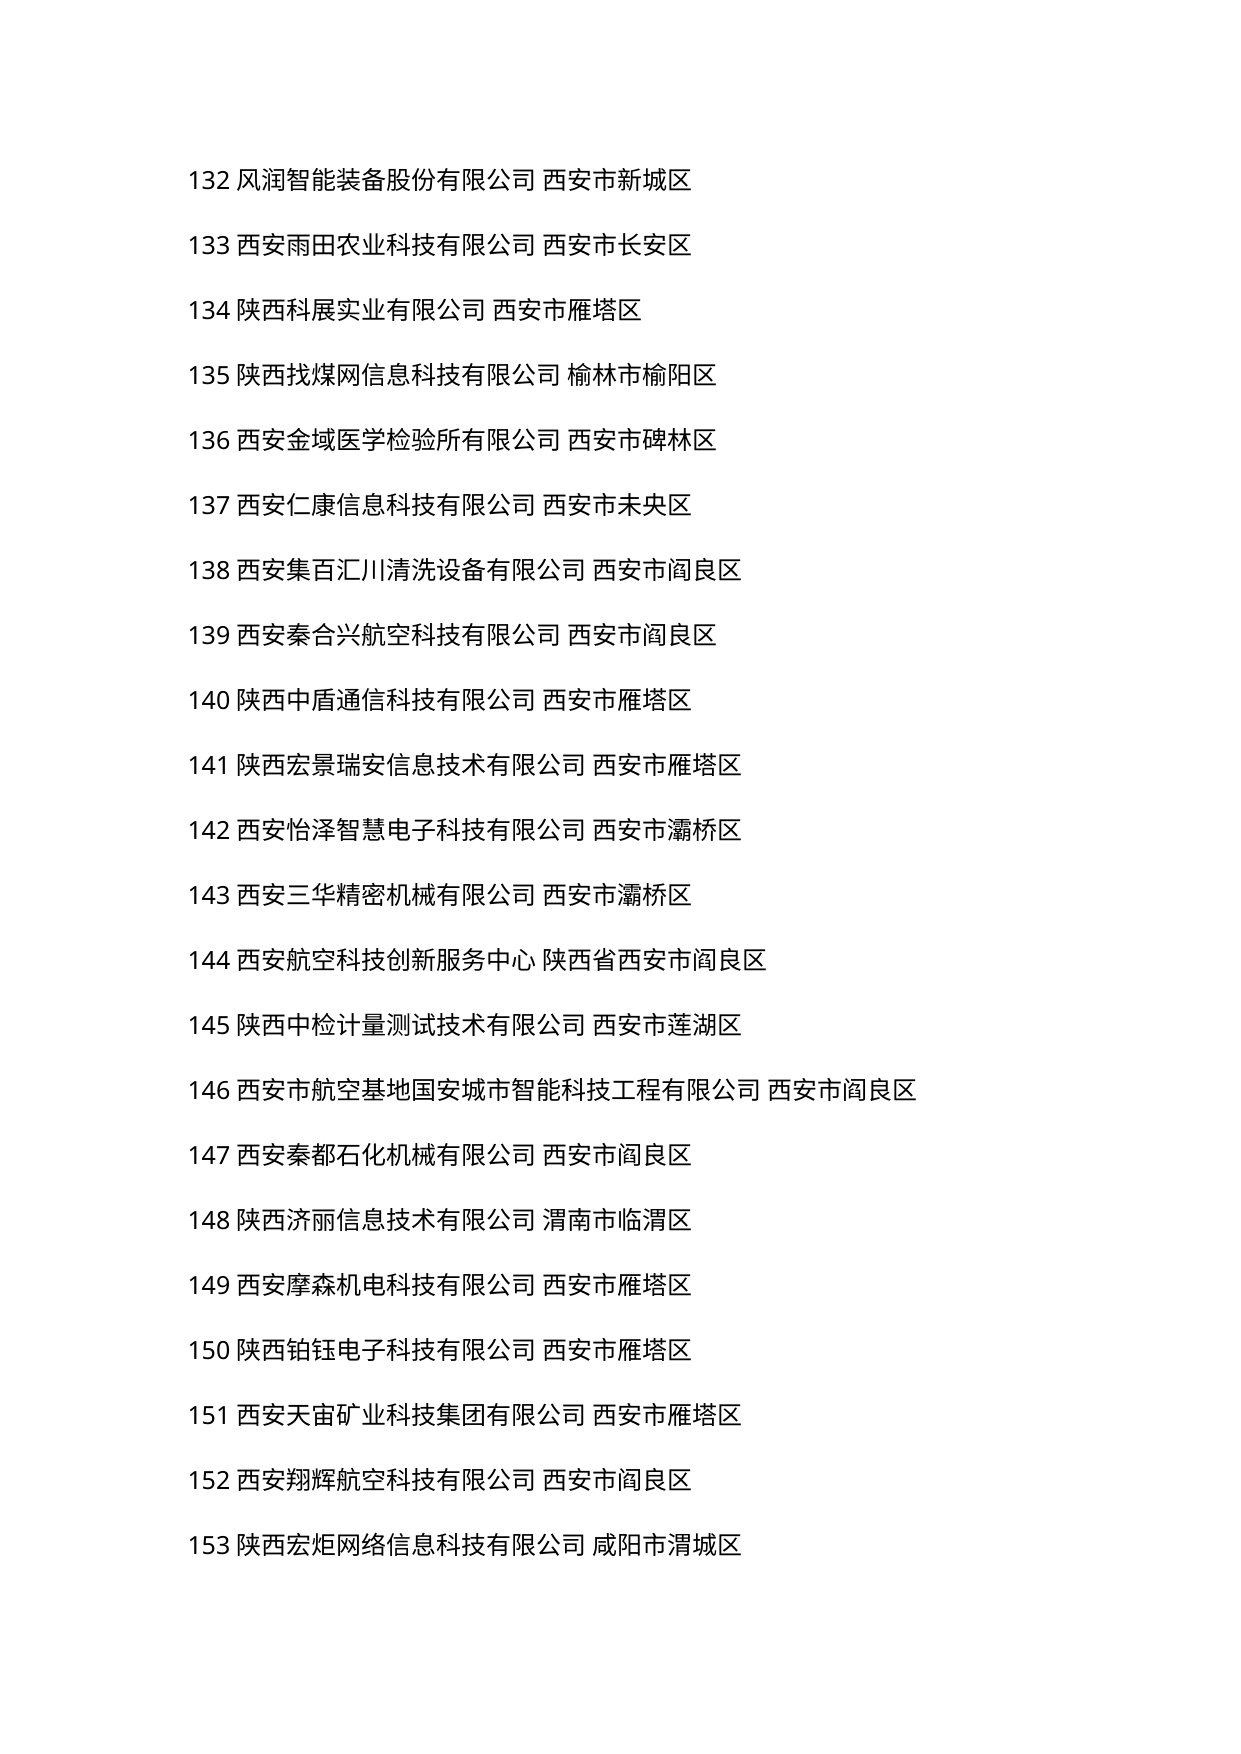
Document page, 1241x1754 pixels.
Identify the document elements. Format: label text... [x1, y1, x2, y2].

text 143 西安三华精密机械有限公司 西安市灞桥区 [187, 861, 1053, 926]
text 145 陕西中检计量测试技术有限公司 西安市莲湖区 [187, 991, 1053, 1056]
text 146 西安市航空基地国安城市智能科技工程有限公司 西安市阎良区 [187, 1056, 1053, 1121]
text 150 陕西铂钰电子科技有限公司 西安市雁塔区 [187, 1316, 1053, 1381]
text 142 西安怡泽智慧电子科技有限公司 西安市灞桥区 [187, 796, 1053, 861]
text 136 西安金域医学检验所有限公司 西安市碑林区 [187, 406, 1053, 471]
text 134 陕西科展实业有限公司 西安市雁塔区 [187, 276, 1053, 341]
text 152 西安翔辉航空科技有限公司 西安市阎良区 [187, 1446, 1053, 1511]
text 135 陕西找煤网信息科技有限公司 榆林市榆阳区 [187, 341, 1053, 406]
text 148 陕西济丽信息技术有限公司 渭南市临渭区 [187, 1186, 1053, 1251]
text 132 风润智能装备股份有限公司 西安市新城区 [187, 146, 1053, 211]
text 141 陕西宏景瑞安信息技术有限公司 西安市雁塔区 [187, 731, 1053, 796]
text 137 西安仁康信息科技有限公司 西安市未央区 [187, 471, 1053, 536]
text 139 西安秦合兴航空科技有限公司 西安市阎良区 [187, 601, 1053, 666]
text 153 陕西宏炬网络信息科技有限公司 咸阳市渭城区 [187, 1511, 1053, 1576]
text 138 西安集百汇川清洗设备有限公司 西安市阎良区 [187, 536, 1053, 601]
text 133 西安雨田农业科技有限公司 西安市长安区 [187, 211, 1053, 276]
text 147 西安秦都石化机械有限公司 西安市阎良区 [187, 1121, 1053, 1186]
text 149 西安摩森机电科技有限公司 西安市雁塔区 [187, 1251, 1053, 1316]
text 140 陕西中盾通信科技有限公司 西安市雁塔区 [187, 666, 1053, 731]
text 144 西安航空科技创新服务中心 陕西省西安市阎良区 [187, 926, 1053, 991]
text 151 西安天宙矿业科技集团有限公司 西安市雁塔区 [187, 1381, 1053, 1446]
